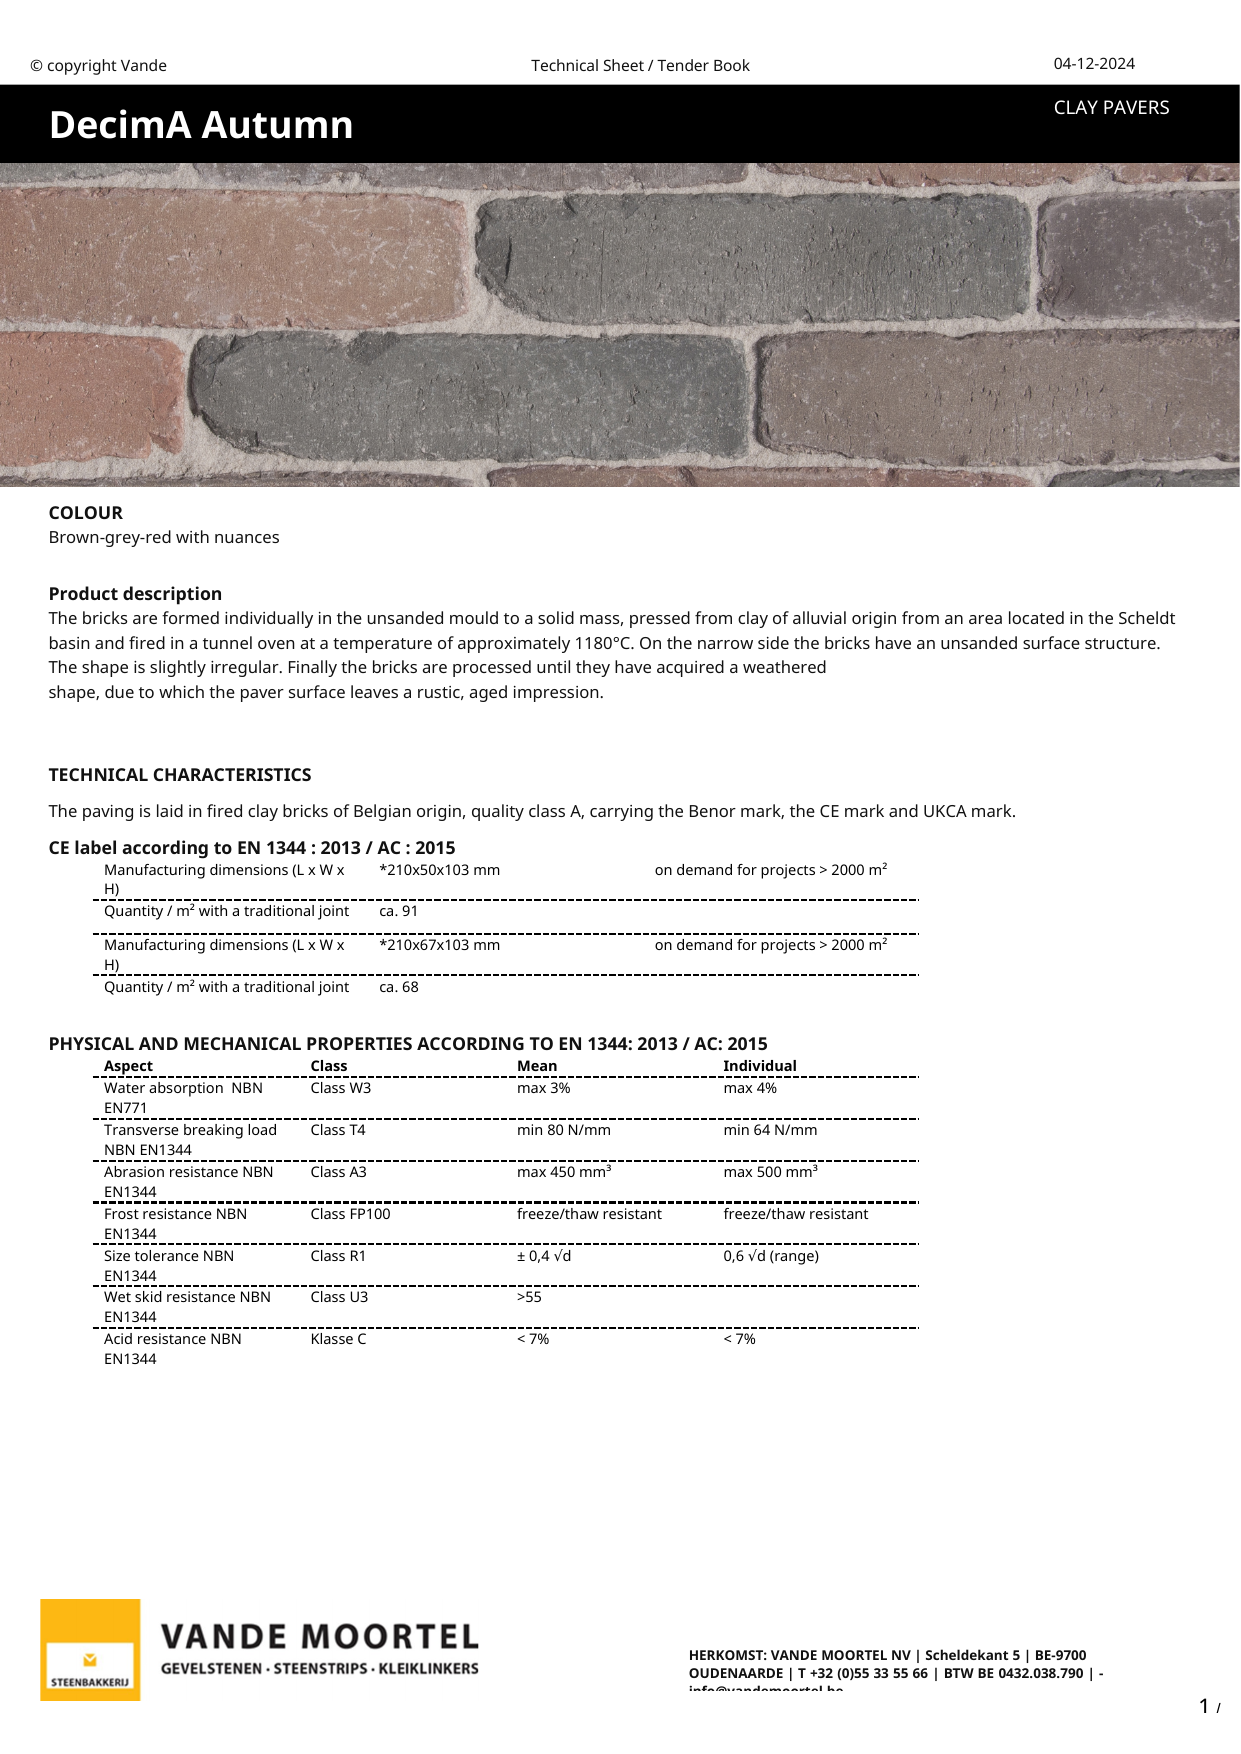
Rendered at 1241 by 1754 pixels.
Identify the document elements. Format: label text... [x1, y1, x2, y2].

table_cell Transverse breaking load NBN EN1344 [93, 1118, 299, 1159]
table_cell >55 [506, 1285, 712, 1327]
table_header on demand for projects > 2000 m² [643, 859, 919, 899]
picture [0, 163, 1240, 487]
table_cell Quantity / m² with a traditional joint [93, 974, 368, 1008]
table_cell Class FP100 [299, 1201, 506, 1243]
table_cell ca. 68 [368, 974, 643, 1008]
table_cell [643, 974, 919, 1008]
table_cell 0,6 √d (range) [712, 1243, 919, 1285]
table_cell Class R1 [299, 1243, 506, 1285]
table_cell Frost resistance NBN EN1344 [93, 1201, 299, 1243]
table_cell max 4% [712, 1076, 919, 1118]
table_header Aspect [93, 1056, 299, 1076]
table_cell max 500 mm³ [712, 1160, 919, 1201]
table_cell Wet skid resistance NBN EN1344 [93, 1285, 299, 1327]
table_cell < 7% [506, 1327, 712, 1369]
text CE label according to EN 1344 : 2013 / AC : 2015 [48, 835, 1240, 859]
table_header Manufacturing dimensions (L x W x H) [93, 859, 368, 899]
subtitle COLOUR [0, 501, 1240, 525]
table_cell [712, 1285, 919, 1327]
table_cell Manufacturing dimensions (L x W x H) [93, 933, 368, 974]
subtitle TECHNICAL CHARACTERISTICS [48, 763, 1240, 787]
table_cell min 64 N/mm [712, 1118, 919, 1159]
table_cell < 7% [712, 1327, 919, 1369]
picture [40, 1599, 479, 1701]
subtitle Product description [48, 582, 1240, 606]
table_cell *210x67x103 mm [368, 933, 643, 974]
table_cell max 3% [506, 1076, 712, 1118]
table_cell ca. 91 [368, 899, 643, 932]
table_cell [643, 899, 919, 932]
table_header *210x50x103 mm [368, 859, 643, 899]
table_cell freeze/thaw resistant [712, 1201, 919, 1243]
table_cell Water absorption NBN EN771 [93, 1076, 299, 1118]
table_cell ± 0,4 √d [506, 1243, 712, 1285]
table_cell Abrasion resistance NBN EN1344 [93, 1160, 299, 1201]
table_cell Size tolerance NBN EN1344 [93, 1243, 299, 1285]
table_cell Class W3 [299, 1076, 506, 1118]
table_cell Klasse C [299, 1327, 506, 1369]
table_header Individual [712, 1056, 919, 1076]
subtitle PHYSICAL AND MECHANICAL PROPERTIES ACCORDING TO EN 1344: 2013 / AC: 2015 [48, 1032, 1240, 1056]
table_header Class [299, 1056, 506, 1076]
table_cell Acid resistance NBN EN1344 [93, 1327, 299, 1369]
table_cell Class U3 [299, 1285, 506, 1327]
text Brown-grey-red with nuances [48, 525, 1177, 548]
table_cell Class T4 [299, 1118, 506, 1159]
table_header Mean [506, 1056, 712, 1076]
table_cell Quantity / m² with a traditional joint [93, 899, 368, 932]
table_cell freeze/thaw resistant [506, 1201, 712, 1243]
text The bricks are formed individually in the unsanded mould to a solid mass, pressed from clay of alluvial origin from an area located in the Scheldt basin and fired in a tunnel oven at a temperature of approximately 1180°C. On the narrow side the bricks have an unsanded surface structure. The shape is slightly irregular. Finally the bricks are processed until they have acquired a weathered shape, due to which the paver surface leaves a rustic, aged impression. [48, 606, 1192, 704]
table_cell Class A3 [299, 1160, 506, 1201]
table_cell max 450 mm³ [506, 1160, 712, 1201]
table_cell min 80 N/mm [506, 1118, 712, 1159]
text The paving is laid in fired clay bricks of Belgian origin, quality class A, carrying the Benor mark, the CE mark and UKCA mark. [48, 800, 1240, 822]
table_cell on demand for projects > 2000 m² [643, 933, 919, 974]
